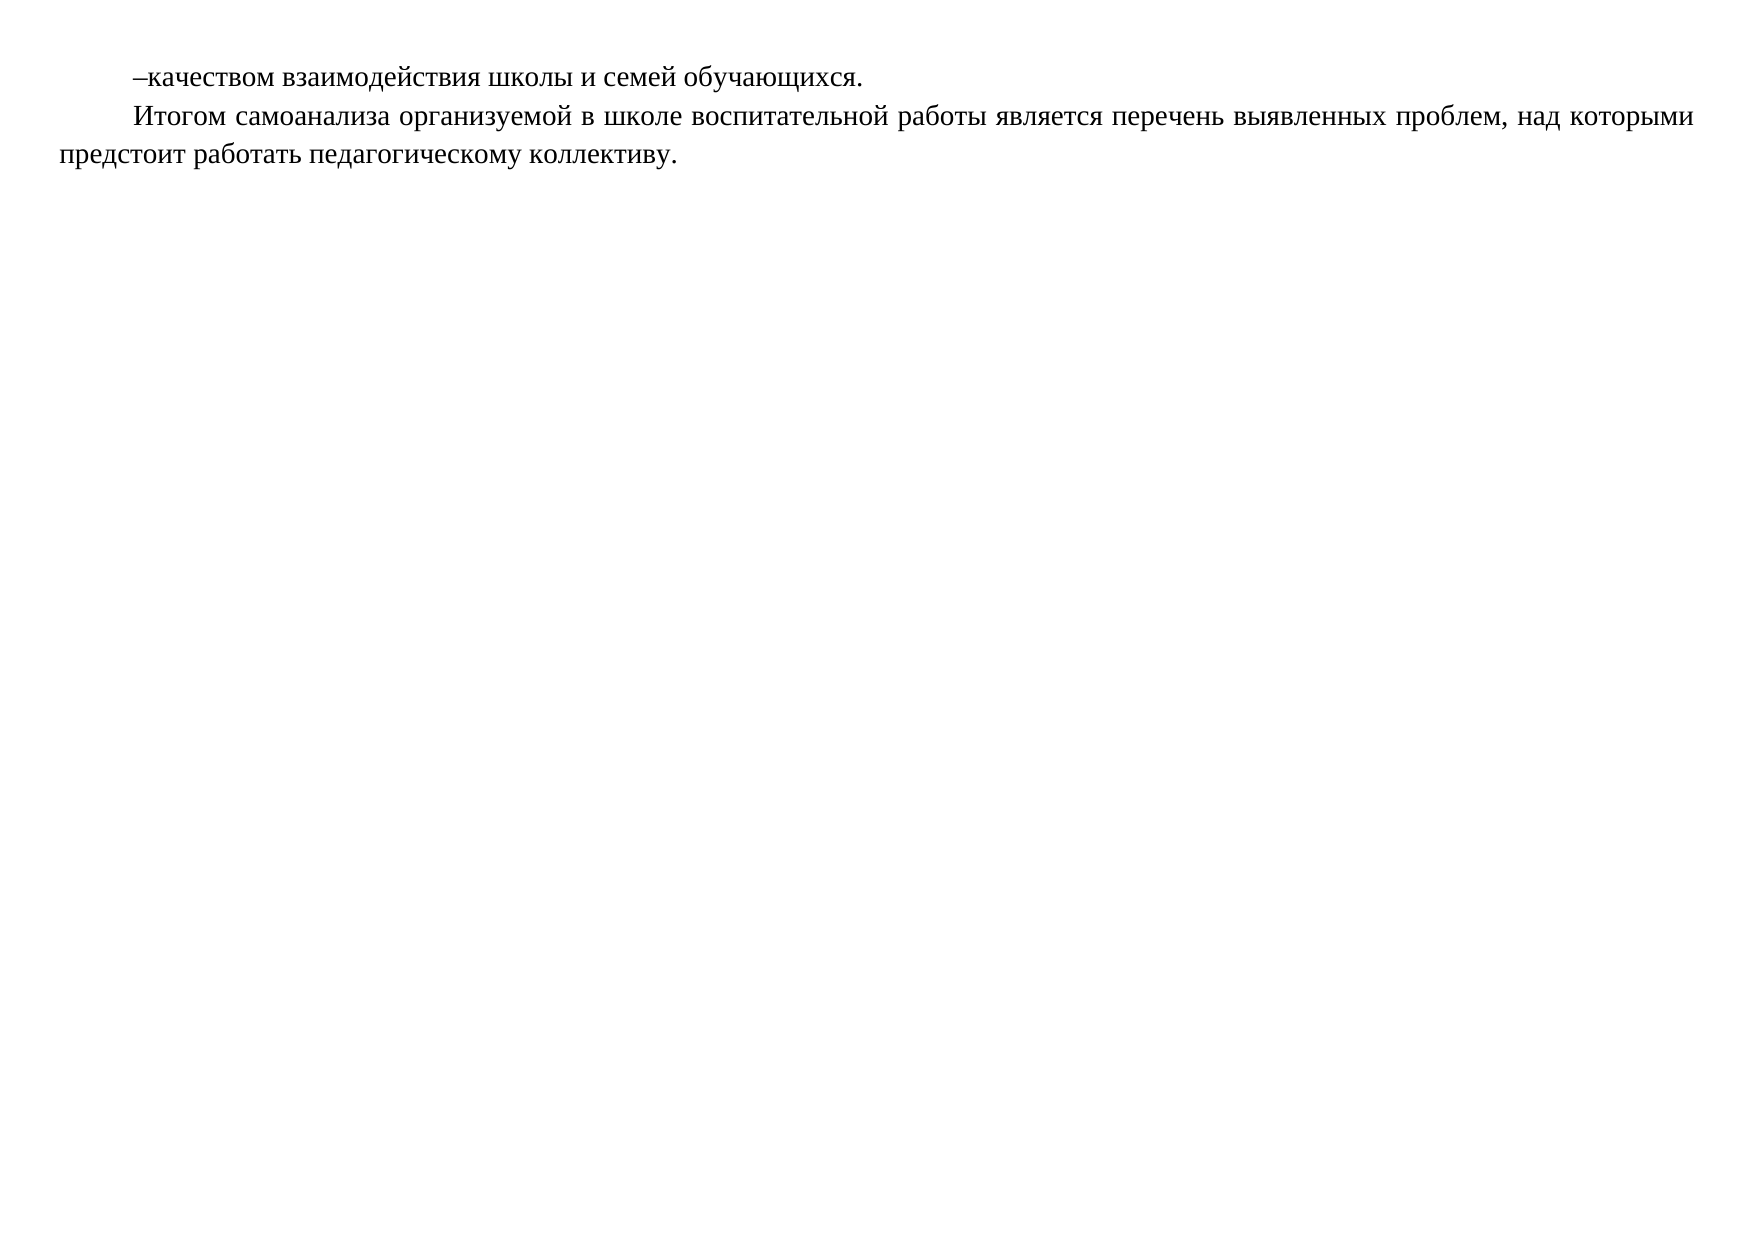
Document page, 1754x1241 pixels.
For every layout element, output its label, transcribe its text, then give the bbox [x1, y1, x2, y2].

text Итогом самоанализа организуемой в школе воспитательной работы является перечень выявленных проблем, над которыми предстоит работать педагогическому коллективу. [59, 98, 1695, 170]
text –качеством взаимодействия школы и семей обучающихся. [59, 59, 1695, 93]
